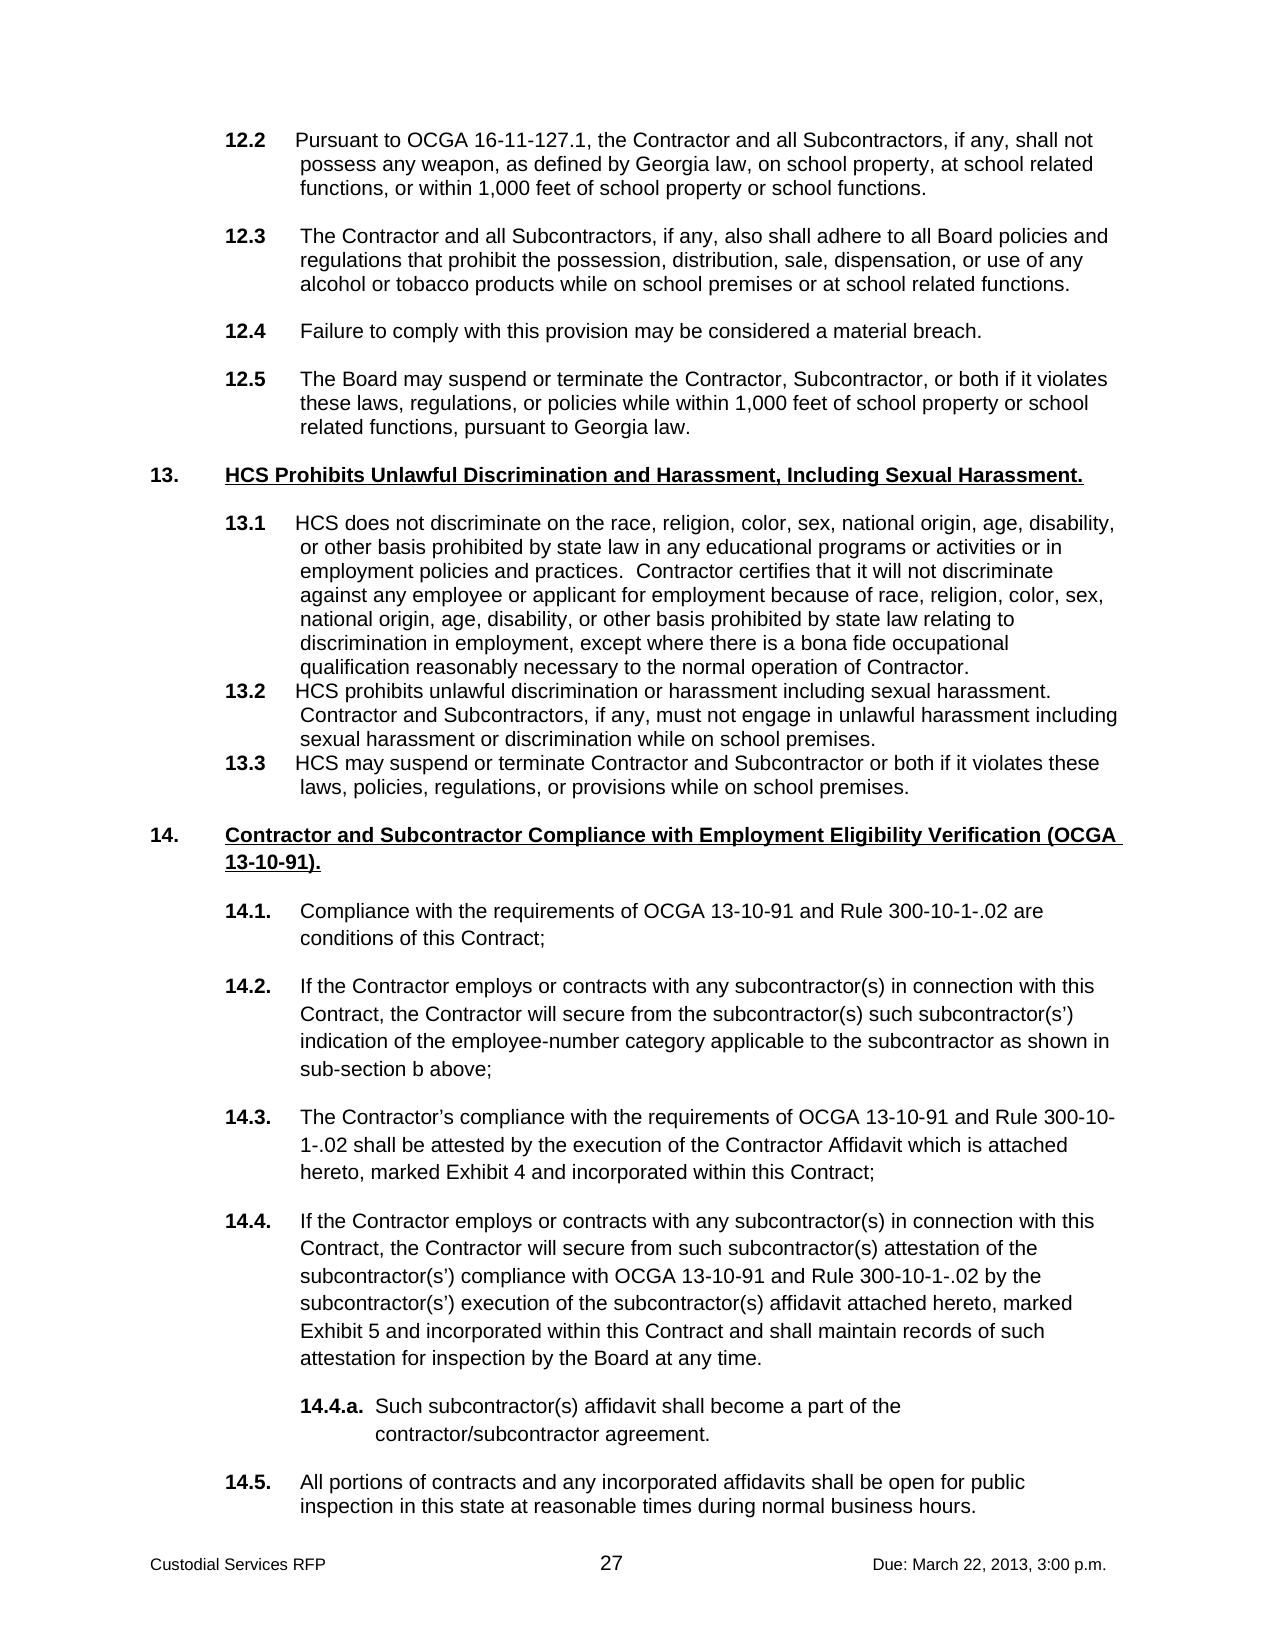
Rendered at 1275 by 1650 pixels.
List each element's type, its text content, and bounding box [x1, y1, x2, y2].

text 13.1 HCS does not discriminate on the race, religion, color, sex, national origin, age, disability, or other basis prohibited by state law in any educational programs or activities or in employment policies and practices. Contractor certifies that it will not discriminate against any employee or applicant for employment because of race, religion, color, sex, national origin, age, disability, or other basis prohibited by state law relating to discrimination in employment, except where there is a bona fide occupational qualification reasonably necessary to the normal operation of Contractor. [225, 511, 1125, 679]
text 12.3 The Contractor and all Subcontractors, if any, also shall adhere to all Board policies and regulations that prohibit the possession, distribution, sale, dispensation, or use of any alcohol or tobacco products while on school premises or at school related functions. [225, 223, 1125, 295]
text 14.1. Compliance with the requirements of OCGA 13-10-91 and Rule 300-10-1-.02 are conditions of this Contract; [225, 898, 1125, 950]
text 12.5 The Board may suspend or terminate the Contractor, Subcontractor, or both if it violates these laws, regulations, or policies while within 1,000 feet of school property or school related functions, pursuant to Georgia law. [225, 367, 1125, 439]
text 14.3. The Contractor’s compliance with the requirements of OCGA 13-10-91 and Rule 300-10-1-.02 shall be attested by the execution of the Contractor Affidavit which is attached hereto, marked Exhibit 4 and incorporated within this Contract; [225, 1105, 1125, 1184]
text 14. Contractor and Subcontractor Compliance with Employment Eligibility Verification (OCGA 13-10-91). [150, 823, 1125, 874]
text 14.5. All portions of contracts and any incorporated affidavits shall be open for public inspection in this state at reasonable times during normal business hours. [225, 1470, 1125, 1518]
text 13.3 HCS may suspend or terminate Contractor and Subcontractor or both if it violates these laws, policies, regulations, or provisions while on school premises. [225, 751, 1125, 799]
text 14.4.a. Such subcontractor(s) affidavit shall become a part of the contractor/subcontractor agreement. [225, 1394, 1125, 1446]
text 14.4. If the Contractor employs or contracts with any subcontractor(s) in connection with this Contract, the Contractor will secure from such subcontractor(s) attestation of the subcontractor(s’) compliance with OCGA 13-10-91 and Rule 300-10-1-.02 by the subcontractor(s’) execution of the subcontractor(s) affidavit attached hereto, marked Exhibit 5 and incorporated within this Contract and shall maintain records of such attestation for inspection by the Board at any time. [225, 1208, 1125, 1370]
text 12.2 Pursuant to OCGA 16-11-127.1, the Contractor and all Subcontractors, if any, shall not possess any weapon, as defined by Georgia law, on school property, at school related functions, or within 1,000 feet of school property or school functions. [225, 128, 1125, 199]
text 12.4 Failure to comply with this provision may be considered a material breach. [225, 319, 1125, 343]
text 14.2. If the Contractor employs or contracts with any subcontractor(s) in connection with this Contract, the Contractor will secure from the subcontractor(s) such subcontractor(s’) indication of the employee-number category applicable to the subcontractor as shown in sub-section b above; [225, 974, 1125, 1081]
text 13.2 HCS prohibits unlawful discrimination or harassment including sexual harassment. Contractor and Subcontractors, if any, must not engage in unlawful harassment including sexual harassment or discrimination while on school premises. [225, 679, 1125, 751]
text 13. HCS Prohibits Unlawful Discrimination and Harassment, Including Sexual Harassment. [150, 463, 1125, 487]
